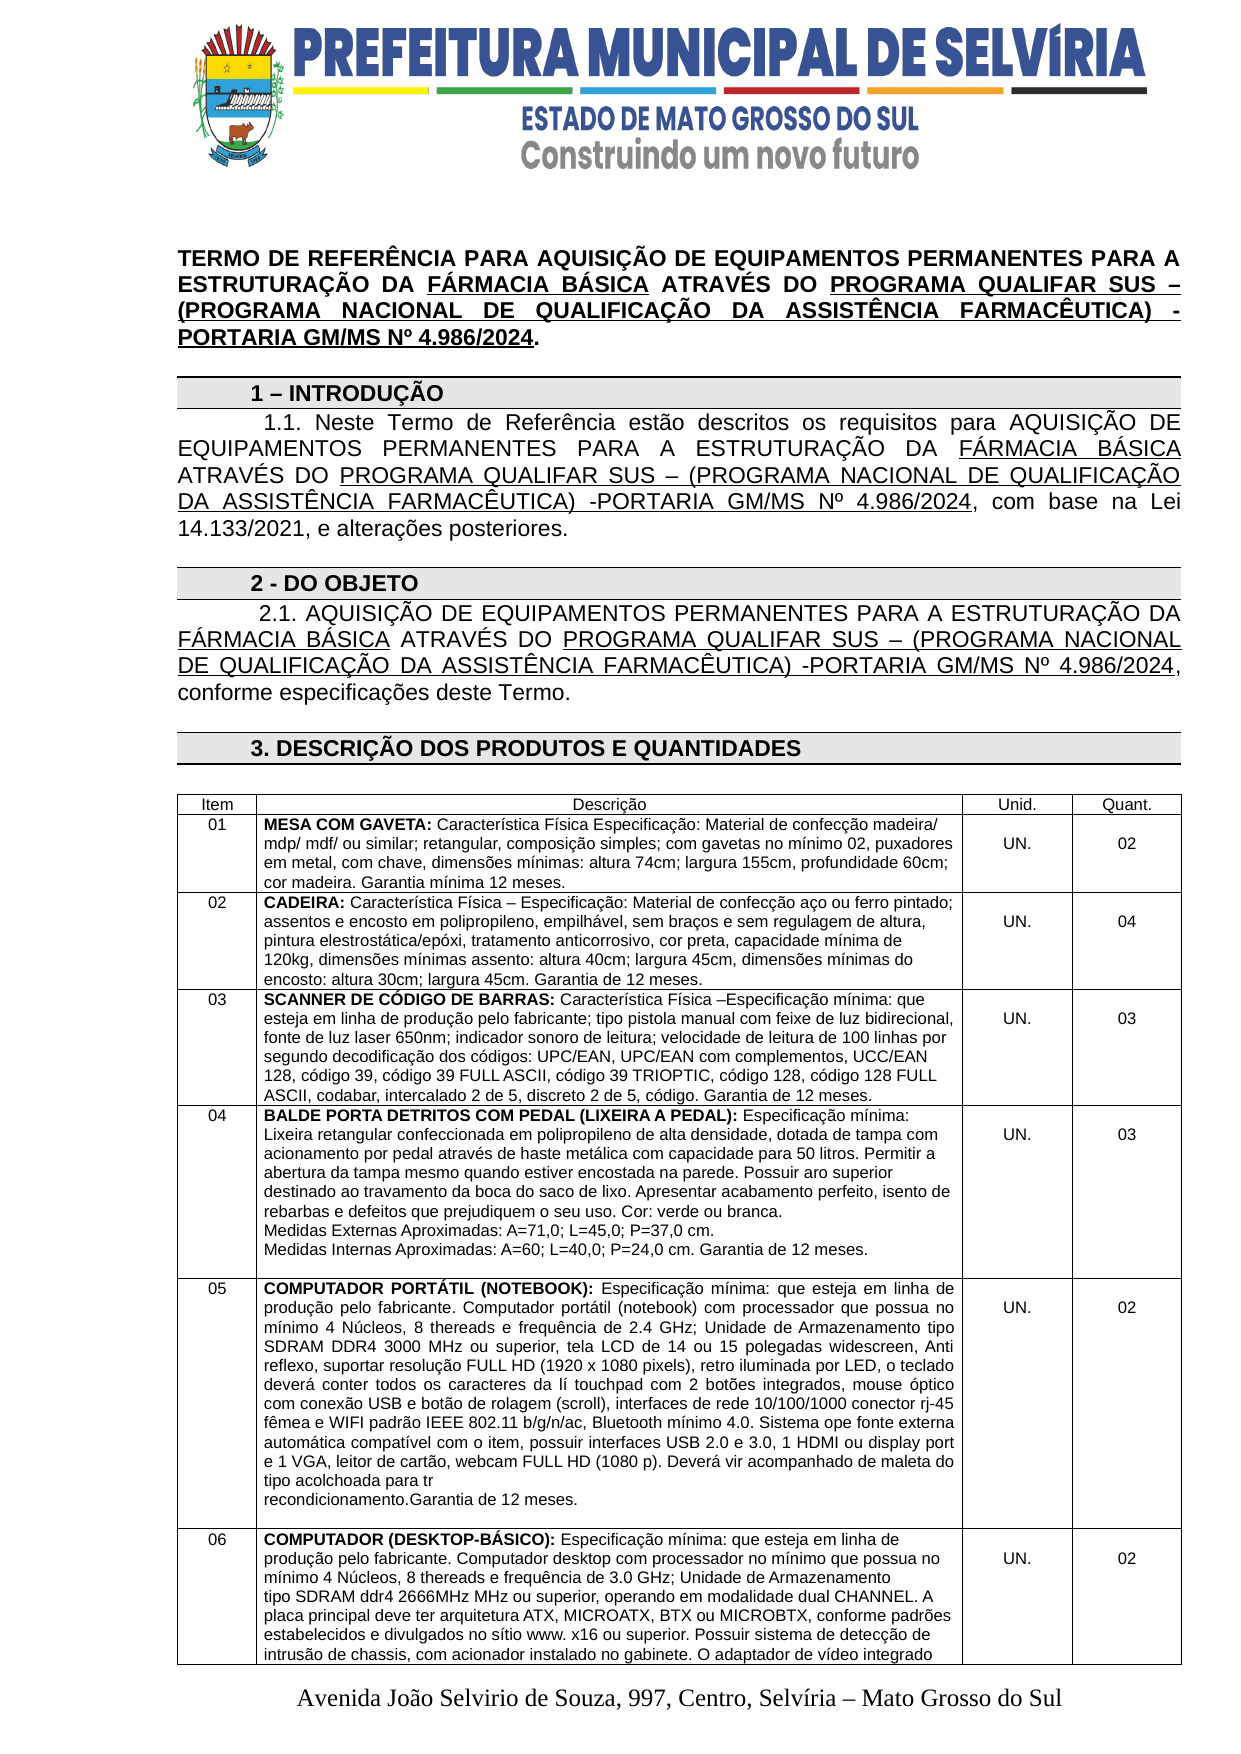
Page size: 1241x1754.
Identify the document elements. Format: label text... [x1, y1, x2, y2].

table_cell 05 [178, 1279, 256, 1528]
table_header Quant. [1073, 795, 1181, 814]
table_cell 02 [1073, 815, 1181, 892]
table_cell UN. [963, 1279, 1072, 1528]
table_cell COMPUTADOR PORTÁTIL (NOTEBOOK): Especificação mínima: que esteja em linha de produção pelo fabricante. Computador portátil (notebook) com processador que possua no mínimo 4 Núcleos, 8 thereads e frequência de 2.4 GHz; Unidade de Armazenamento tipo SDRAM DDR4 3000 MHz ou superior, tela LCD de 14 ou 15 polegadas widescreen, Anti reflexo, suportar resolução FULL HD (1920 x 1080 pixels), retro iluminada por LED, o teclado deverá conter todos os caracteres da lí touchpad com 2 botões integrados, mouse óptico com conexão USB e botão de rolagem (scroll), interfaces de rede 10/100/1000 conector rj-45 fêmea e WIFI padrão IEEE 802.11 b/g/n/ac, Bluetooth mínimo 4.0. Sistema ope fonte externa automática compatível com o item, possuir interfaces USB 2.0 e 3.0, 1 HDMI ou display port e 1 VGA, leitor de cartão, webcam FULL HD (1080 p). Deverá vir acompanhado de maleta do tipo acolchoada para tr recondicionamento.Garantia de 12 meses. [257, 1279, 962, 1528]
table_cell UN. [963, 1529, 1072, 1663]
text 2.1. AQUISIÇÃO DE EQUIPAMENTOS PERMANENTES PARA A ESTRUTURAÇÃO DA FÁRMACIA BÁSICA ATRAVÉS DO PROGRAMA QUALIFAR SUS – (PROGRAMA NACIONAL DE QUALIFICAÇÃO DA ASSISTÊNCIA FARMACÊUTICA) -PORTARIA GM/MS Nº 4.986/2024, conforme especificações deste Termo. [177, 600, 1181, 705]
picture [186, 13, 1161, 179]
table_cell UN. [963, 990, 1072, 1104]
table_cell UN. [963, 1106, 1072, 1278]
table_cell UN. [963, 893, 1072, 988]
table_header Item [178, 795, 256, 814]
table_cell SCANNER DE CÓDIGO DE BARRAS: Característica Física –Especificação mínima: que esteja em linha de produção pelo fabricante; tipo pistola manual com feixe de luz bidirecional, fonte de luz laser 650nm; indicador sonoro de leitura; velocidade de leitura de 100 linhas por segundo decodificação dos códigos: UPC/EAN, UPC/EAN com complementos, UCC/EAN 128, código 39, código 39 FULL ASCII, código 39 TRIOPTIC, código 128, código 128 FULL ASCII, codabar, intercalado 2 de 5, discreto 2 de 5, código. Garantia de 12 meses. [257, 990, 962, 1104]
table_cell MESA COM GAVETA: Característica Física Especificação: Material de confecção madeira/ mdp/ mdf/ ou similar; retangular, composição simples; com gavetas no mínimo 02, puxadores em metal, com chave, dimensões mínimas: altura 74cm; largura 155cm, profundidade 60cm; cor madeira. Garantia mínima 12 meses. [257, 815, 962, 892]
table_cell 03 [1073, 990, 1181, 1104]
text 2 - DO OBJETO [177, 568, 1181, 599]
table_cell 01 [178, 815, 256, 892]
table_cell 03 [1073, 1106, 1181, 1278]
table_header Descrição [257, 795, 962, 814]
table_cell 04 [1073, 893, 1181, 988]
text 1.1. Neste Termo de Referência estão descritos os requisitos para AQUISIÇÃO DE EQUIPAMENTOS PERMANENTES PARA A ESTRUTURAÇÃO DA FÁRMACIA BÁSICA ATRAVÉS DO PROGRAMA QUALIFAR SUS – (PROGRAMA NACIONAL DE QUALIFICAÇÃO DA ASSISTÊNCIA FARMACÊUTICA) -PORTARIA GM/MS Nº 4.986/2024, com base na Lei 14.133/2021, e alterações posteriores. [177, 409, 1181, 541]
table_cell CADEIRA: Característica Física – Especificação: Material de confecção aço ou ferro pintado; assentos e encosto em polipropileno, empilhável, sem braços e sem regulagem de altura, pintura elestrostática/epóxi, tratamento anticorrosivo, cor preta, capacidade mínima de 120kg, dimensões mínimas assento: altura 40cm; largura 45cm, dimensões mínimas do encosto: altura 30cm; largura 45cm. Garantia de 12 meses. [257, 893, 962, 988]
table_cell 03 [178, 990, 256, 1104]
text TERMO DE REFERÊNCIA PARA AQUISIÇÃO DE EQUIPAMENTOS PERMANENTES PARA A ESTRUTURAÇÃO DA FÁRMACIA BÁSICA ATRAVÉS DO PROGRAMA QUALIFAR SUS – (PROGRAMA NACIONAL DE QUALIFICAÇÃO DA ASSISTÊNCIA FARMACÊUTICA) -PORTARIA GM/MS Nº 4.986/2024. [177, 321, 1181, 350]
table_cell 02 [1073, 1279, 1181, 1528]
table_cell UN. [963, 815, 1072, 892]
text 1 – INTRODUÇÃO [177, 378, 1181, 408]
table_cell 06 [178, 1529, 256, 1663]
table_cell 04 [178, 1106, 256, 1278]
text 3. DESCRIÇÃO DOS PRODUTOS E QUANTIDADES [177, 733, 1181, 763]
text TERMO DE REFERÊNCIA PARA AQUISIÇÃO DE EQUIPAMENTOS PERMANENTES PARA A ESTRUTURAÇÃO DA FÁRMACIA BÁSICA ATRAVÉS DO PROGRAMA QUALIFAR SUS – (PROGRAMA NACIONAL DE QUALIFICAÇÃO DA ASSISTÊNCIA FARMACÊUTICA) -PORTARIA GM/MS Nº 4.986/2024. [177, 245, 1181, 320]
table_header Unid. [963, 795, 1072, 814]
table_cell BALDE PORTA DETRITOS COM PEDAL (LIXEIRA A PEDAL): Especificação mínima: Lixeira retangular confeccionada em polipropileno de alta densidade, dotada de tampa com acionamento por pedal através de haste metálica com capacidade para 50 litros. Permitir a abertura da tampa mesmo quando estiver encostada na parede. Possuir aro superior destinado ao travamento da boca do saco de lixo. Apresentar acabamento perfeito, isento de rebarbas e defeitos que prejudiquem o seu uso. Cor: verde ou branca. Medidas Externas Aproximadas: A=71,0; L=45,0; P=37,0 cm. Medidas Internas Aproximadas: A=60; L=40,0; P=24,0 cm. Garantia de 12 meses. [257, 1106, 962, 1278]
table_cell 02 [178, 893, 256, 988]
table_cell 02 [1073, 1529, 1181, 1663]
